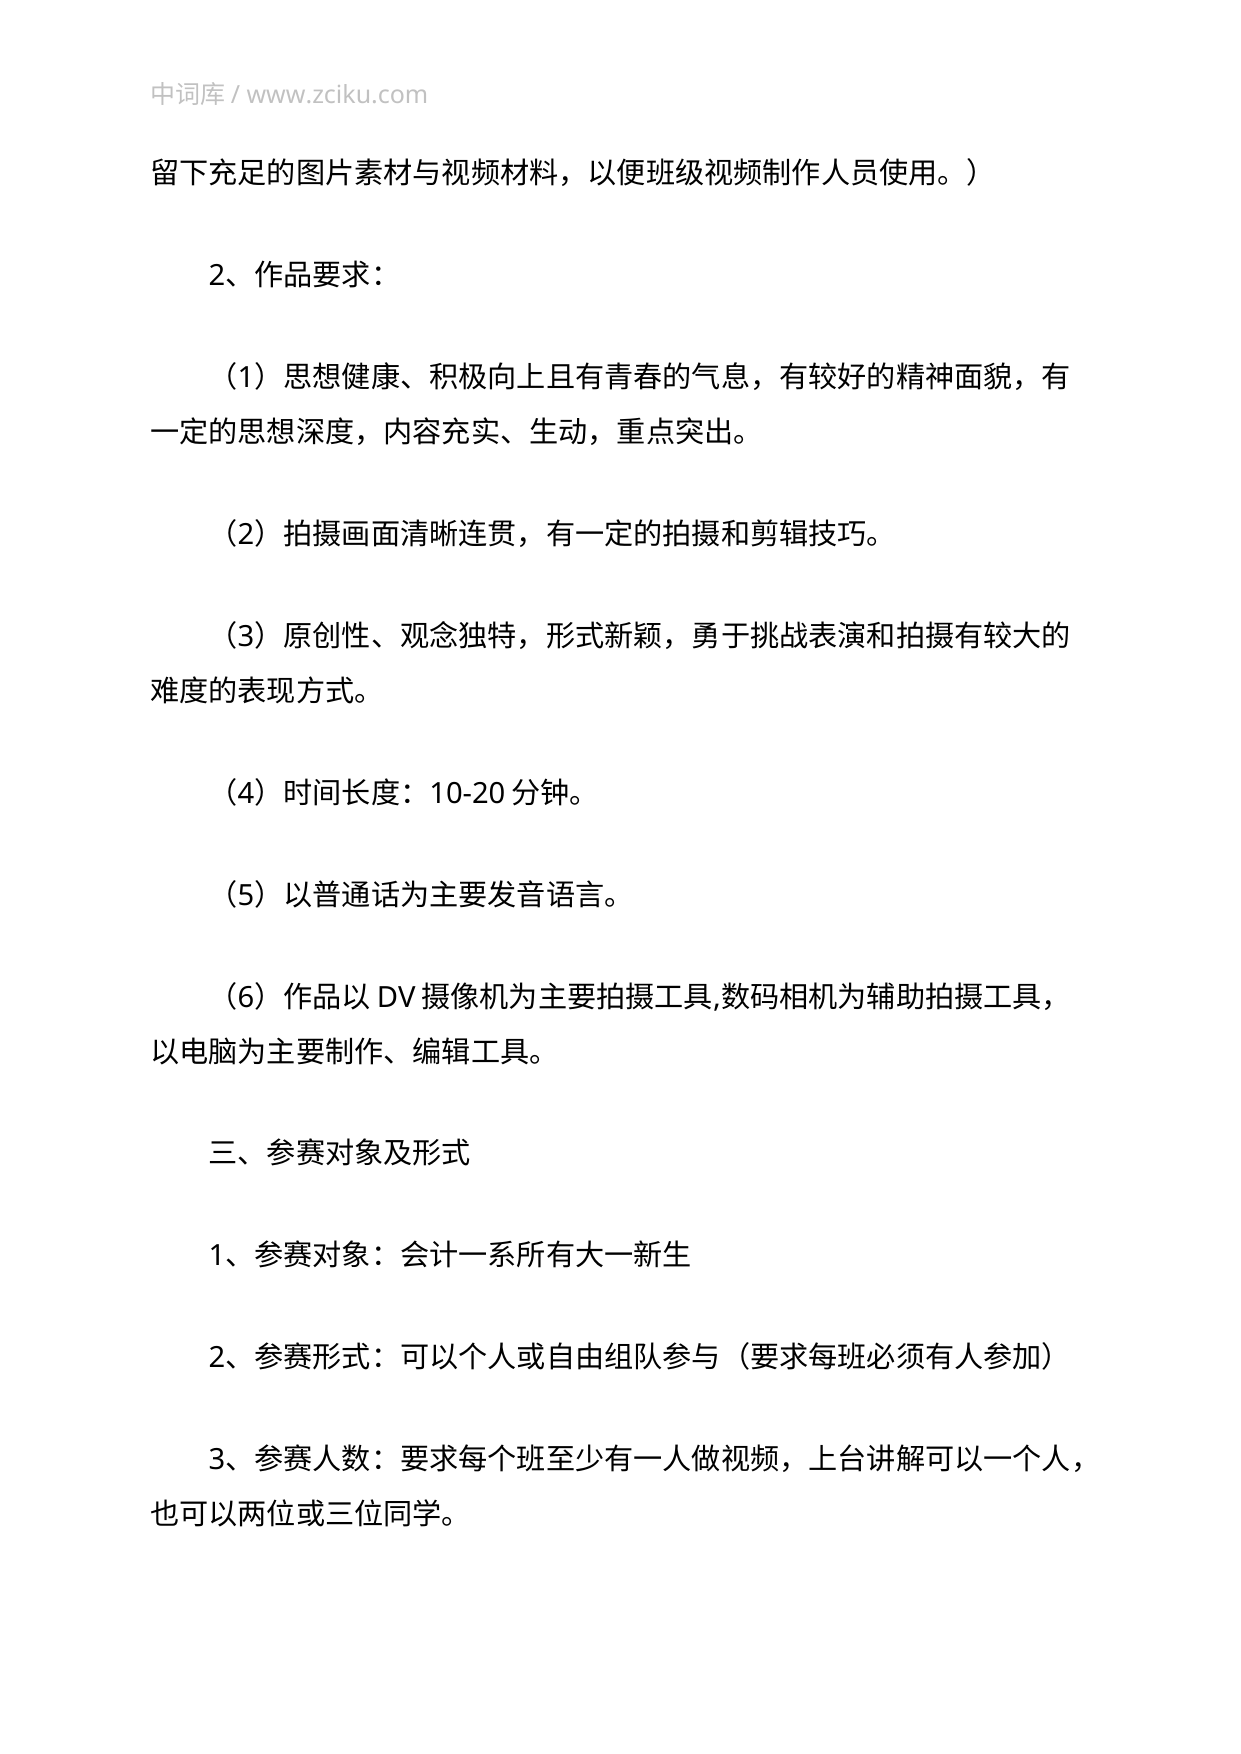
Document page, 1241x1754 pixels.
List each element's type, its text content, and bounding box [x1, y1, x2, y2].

text 2、作品要求： [150, 252, 1090, 294]
text 3、参赛人数：要求每个班至少有一人做视频，上台讲解可以一个人，也可以两位或三位同学。 [150, 1436, 1090, 1533]
text （2）拍摄画面清晰连贯，有一定的拍摄和剪辑技巧。 [150, 511, 1090, 553]
text 1、参赛对象：会计一系所有大一新生 [150, 1232, 1090, 1274]
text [150, 150, 1090, 192]
text （5）以普通话为主要发音语言。 [150, 871, 1090, 914]
text 2、参赛形式：可以个人或自由组队参与（要求每班必须有人参加） [150, 1334, 1090, 1376]
text （4）时间长度：10-20分钟。 [150, 769, 1090, 812]
text （1）思想健康、积极向上且有青春的气息，有较好的精神面貌，有一定的思想深度，内容充实、生动，重点突出。 [150, 354, 1090, 451]
text （3）原创性、观念独特，形式新颖，勇于挑战表演和拍摄有较大的难度的表现方式。 [150, 612, 1090, 710]
text 三、参赛对象及形式 [150, 1130, 1090, 1172]
text （6）作品以DV摄像机为主要拍摄工具,数码相机为辅助拍摄工具，以电脑为主要制作、编辑工具。 [150, 973, 1090, 1071]
